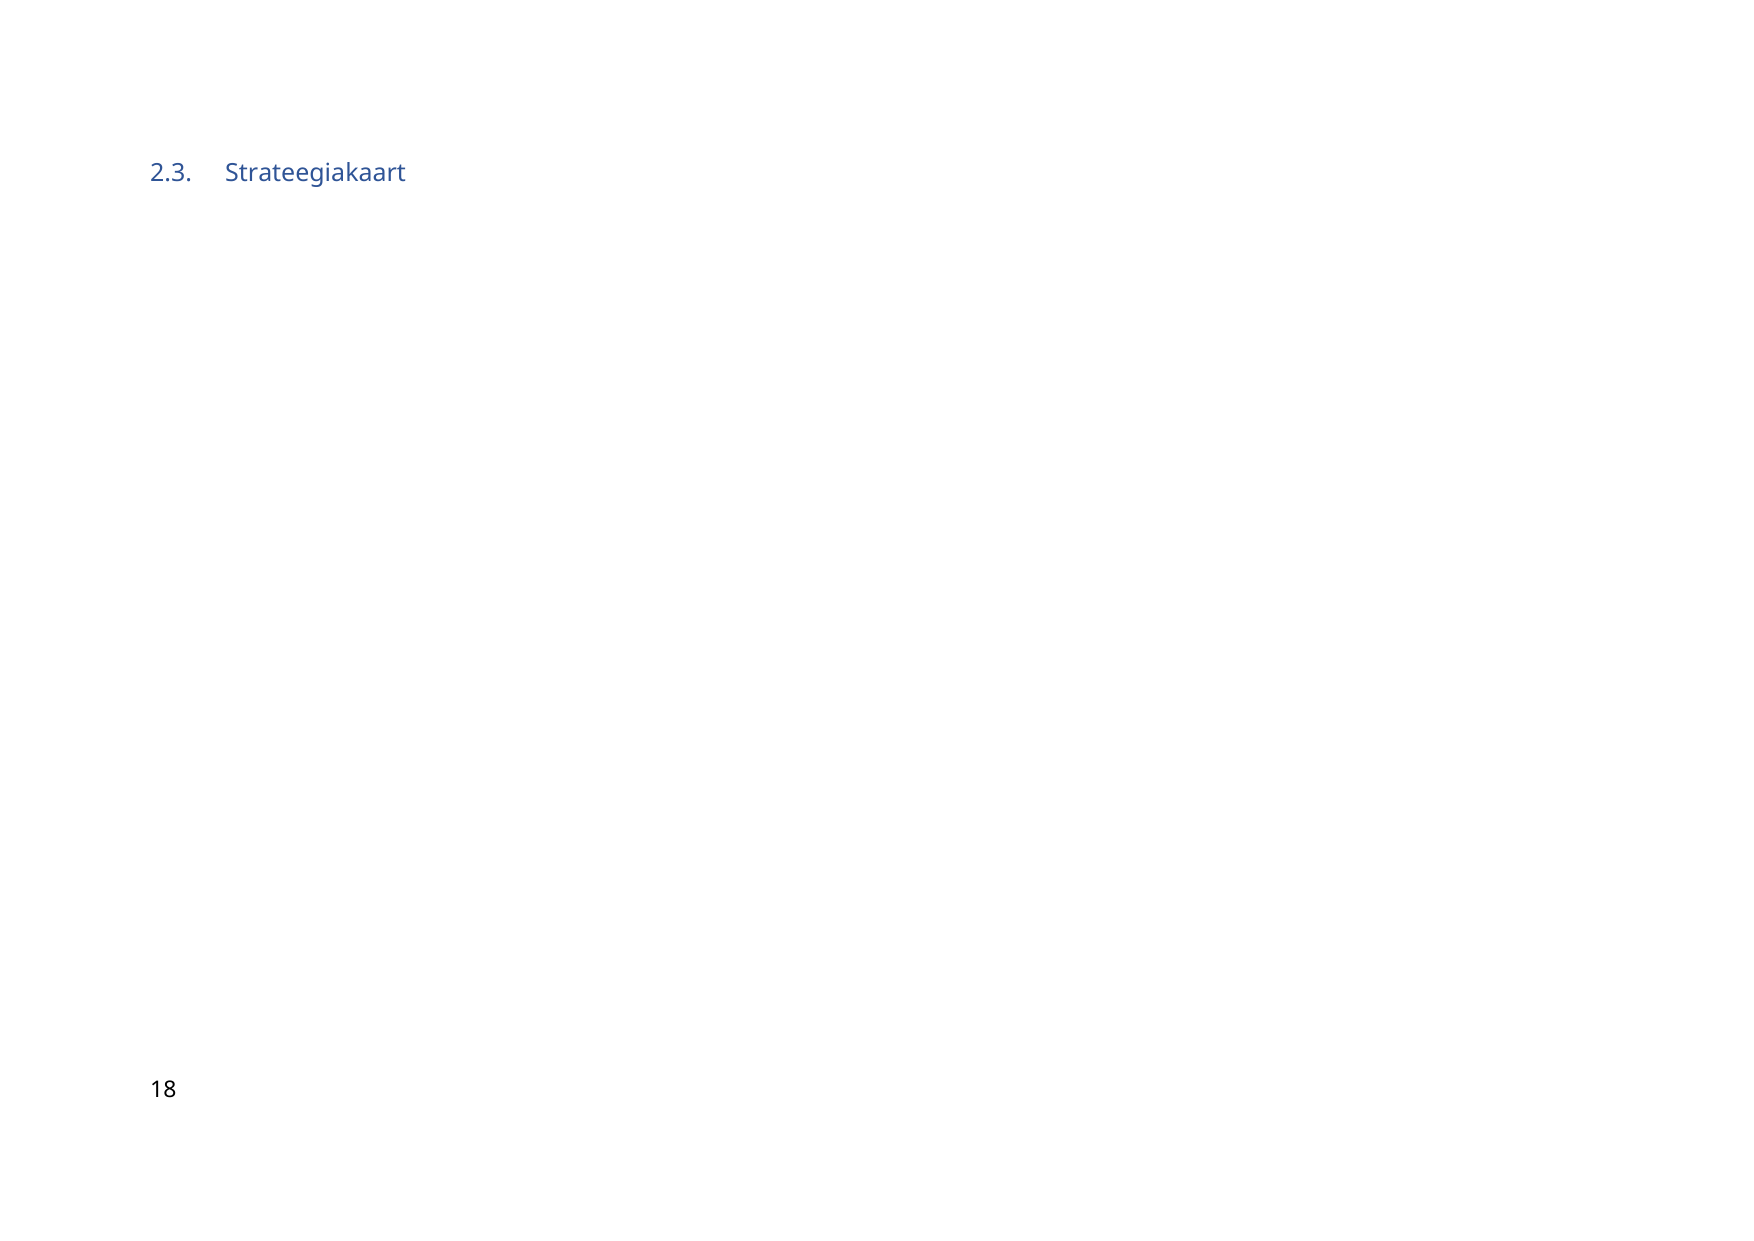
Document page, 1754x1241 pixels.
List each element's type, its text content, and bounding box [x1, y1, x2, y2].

subtitle Strateegiakaart [150, 154, 1604, 188]
